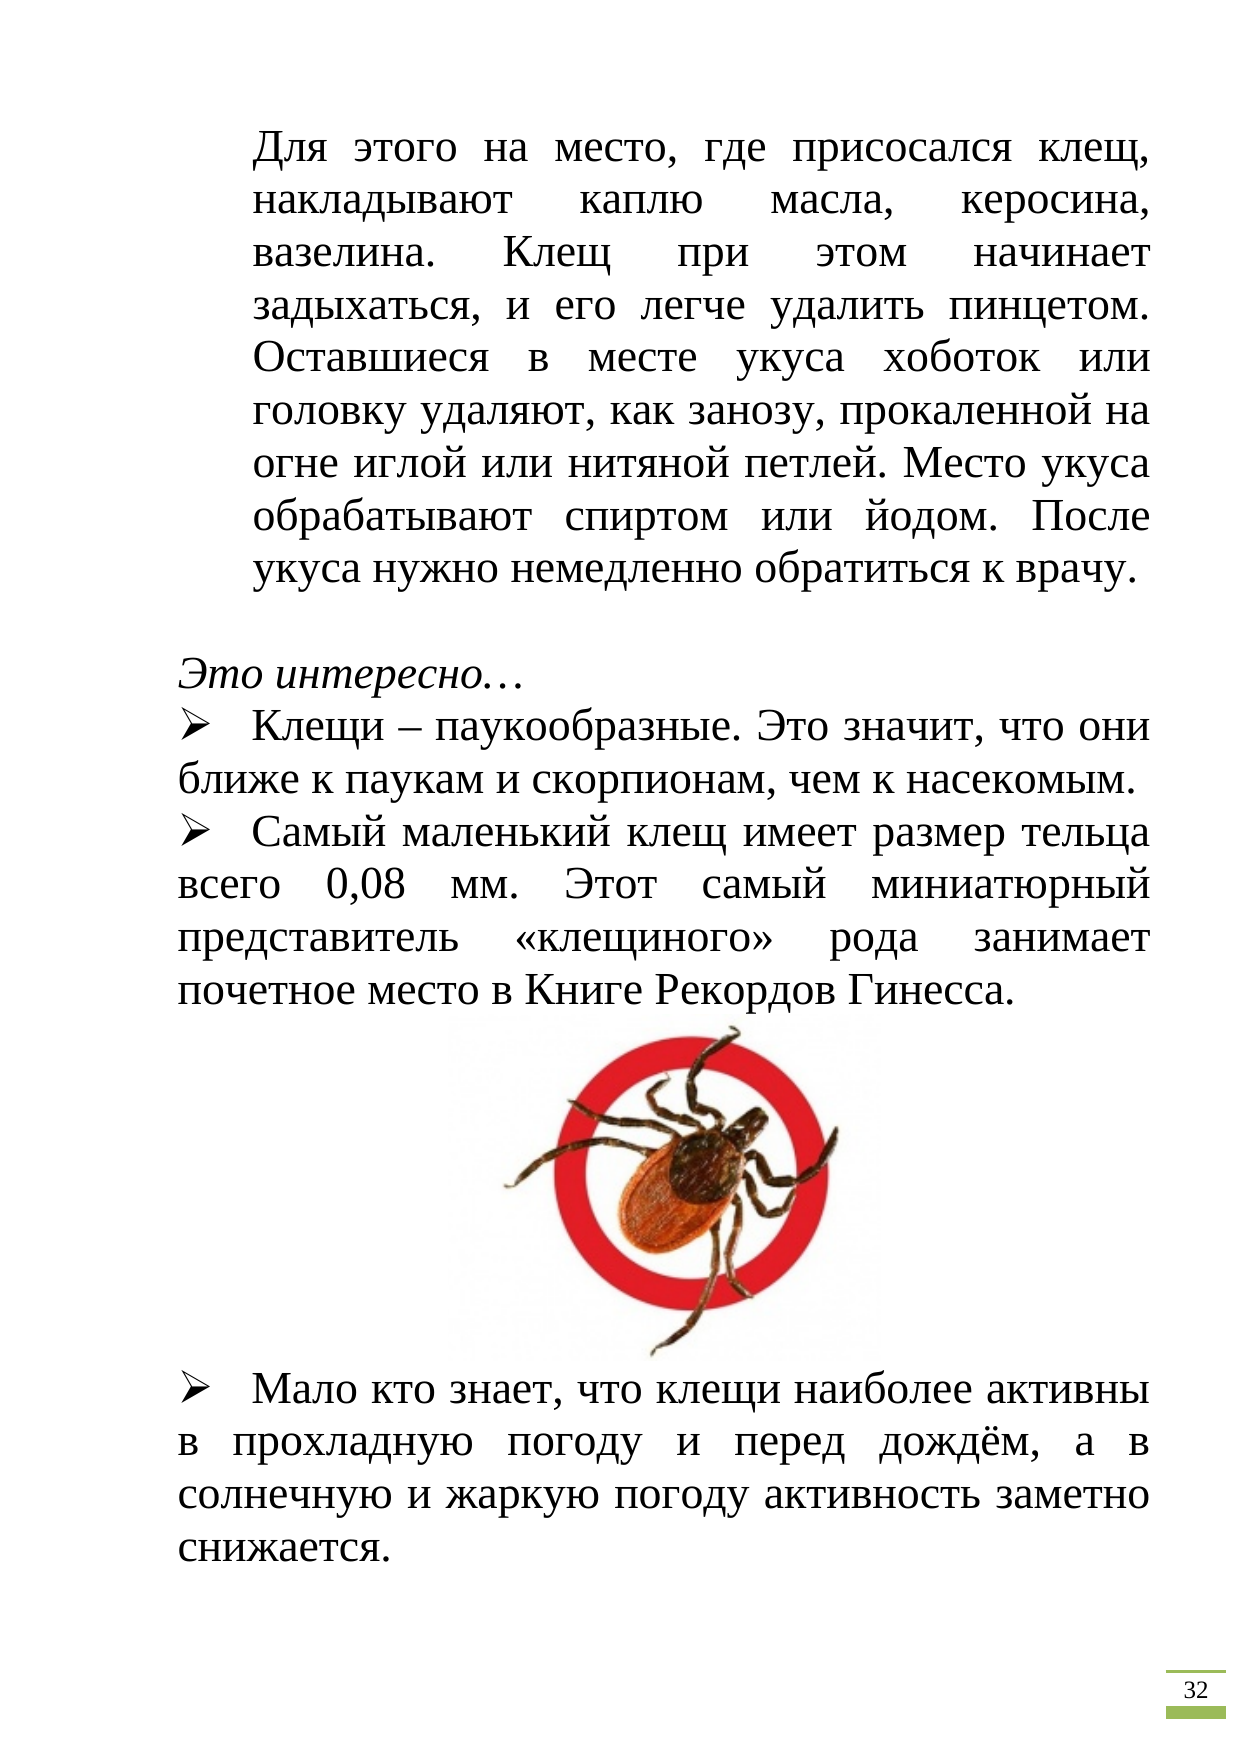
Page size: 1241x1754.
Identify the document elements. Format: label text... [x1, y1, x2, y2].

list Самый маленький клещ имеет размер тельца всего 0,08 мм. Этот самый миниатюрный представитель «клещиного» рода занимает почетное место в Книге Рекордов Гинесса. [177, 803, 1152, 1014]
list Клещи – паукообразные. Это значит, что они ближе к паукам и скорпионам, чем к насекомым. [177, 698, 1152, 803]
picture [447, 1014, 882, 1361]
list Мало кто знает, что клещи наиболее активны в прохладную погоду и перед дождём, а в солнечную и жаркую погоду активность заметно снижается. [177, 1360, 1152, 1571]
text Это интересно… [177, 645, 1152, 698]
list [215, 118, 1152, 592]
